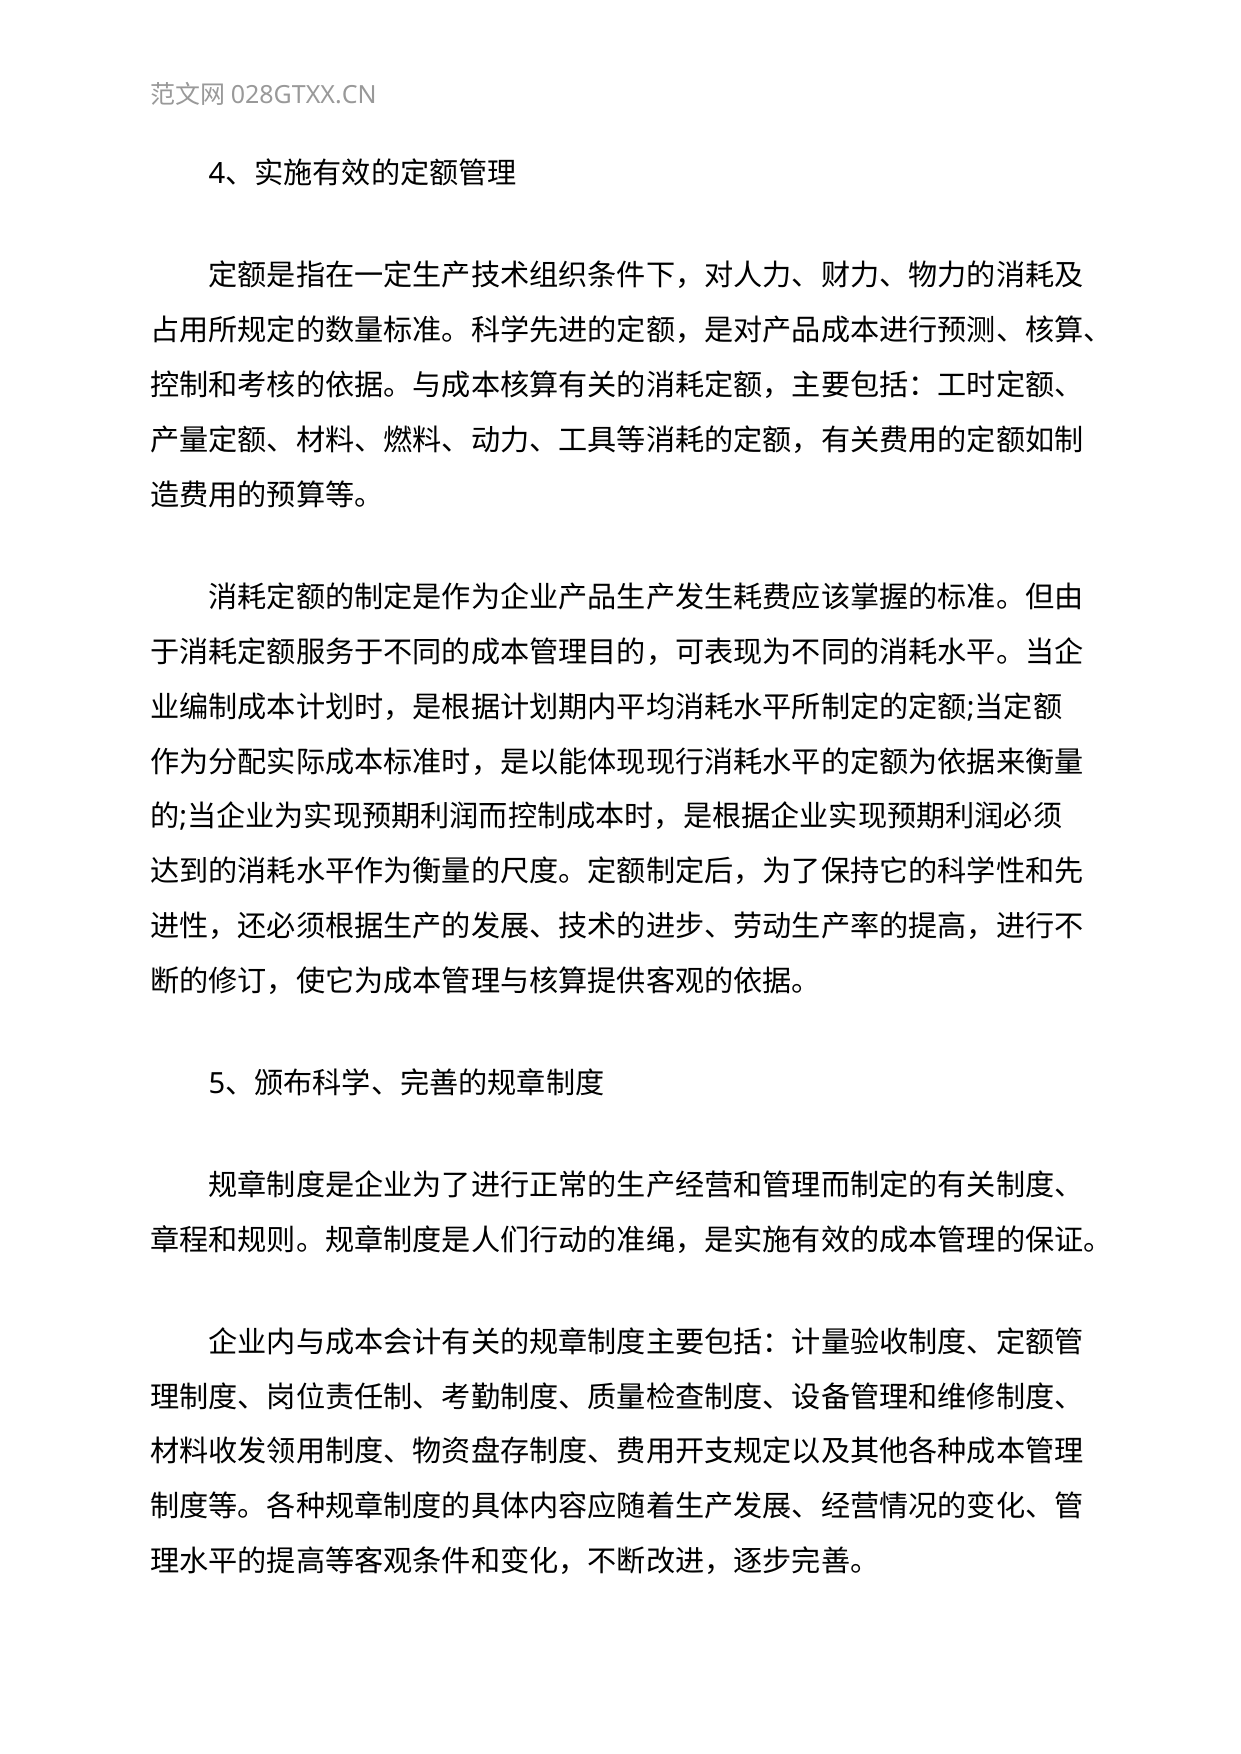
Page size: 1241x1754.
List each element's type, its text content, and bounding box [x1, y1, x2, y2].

text 规章制度是企业为了进行正常的生产经营和管理而制定的有关制度、章程和规则。规章制度是人们行动的准绳，是实施有效的成本管理的保证。 [150, 1162, 1090, 1259]
text 企业内与成本会计有关的规章制度主要包括：计量验收制度、定额管理制度、岗位责任制、考勤制度、质量检查制度、设备管理和维修制度、材料收发领用制度、物资盘存制度、费用开支规定以及其他各种成本管理制度等。各种规章制度的具体内容应随着生产发展、经营情况的变化、管理水平的提高等客观条件和变化，不断改进，逐步完善。 [150, 1318, 1090, 1580]
text 消耗定额的制定是作为企业产品生产发生耗费应该掌握的标准。但由于消耗定额服务于不同的成本管理目的，可表现为不同的消耗水平。当企业编制成本计划时，是根据计划期内平均消耗水平所制定的定额;当定额作为分配实际成本标准时，是以能体现现行消耗水平的定额为依据来衡量的;当企业为实现预期利润而控制成本时，是根据企业实现预期利润必须达到的消耗水平作为衡量的尺度。定额制定后，为了保持它的科学性和先进性，还必须根据生产的发展、技术的进步、劳动生产率的提高，进行不断的修订，使它为成本管理与核算提供客观的依据。 [150, 573, 1090, 1000]
text 4、实施有效的定额管理 [150, 150, 1090, 192]
text 定额是指在一定生产技术组织条件下，对人力、财力、物力的消耗及占用所规定的数量标准。科学先进的定额，是对产品成本进行预测、核算、控制和考核的依据。与成本核算有关的消耗定额，主要包括：工时定额、产量定额、材料、燃料、动力、工具等消耗的定额，有关费用的定额如制造费用的预算等。 [150, 252, 1090, 514]
text 5、颁布科学、完善的规章制度 [150, 1059, 1090, 1102]
